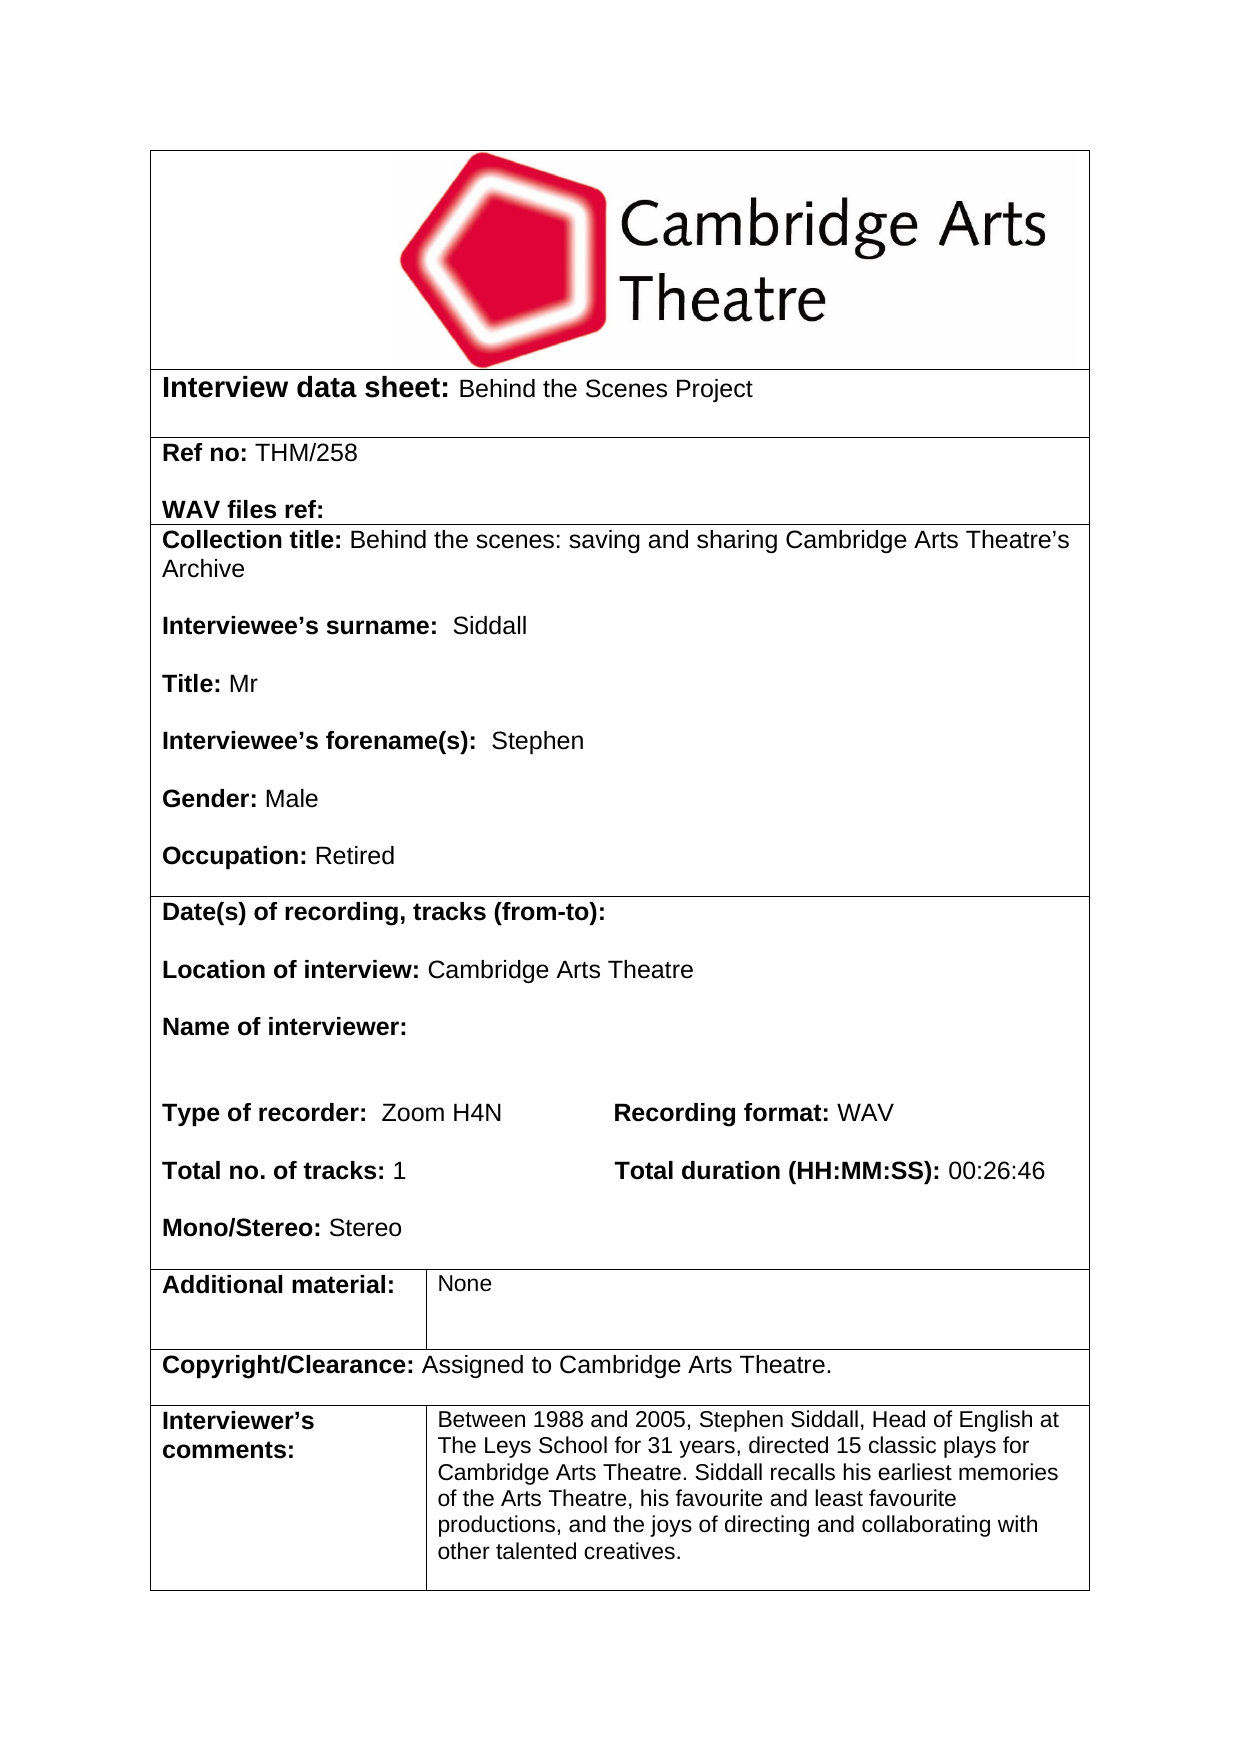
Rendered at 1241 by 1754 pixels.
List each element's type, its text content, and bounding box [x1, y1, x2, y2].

picture [397, 151, 1079, 369]
table_cell Copyright/Clearance: Assigned to Cambridge Arts Theatre. [151, 1350, 1089, 1405]
table_cell Between 1988 and 2005, Stephen Siddall, Head of English at The Leys School for 31 years, directed 15 classic plays for Cambridge Arts Theatre. Siddall recalls his earliest memories of the Arts Theatre, his favourite and least favourite productions, and the joys of directing and collaborating with other talented creatives. [427, 1406, 1089, 1590]
table_header [1079, 151, 1089, 369]
table_cell Interview data sheet: Behind the Scenes Project [151, 370, 1089, 437]
table_cell Ref no: THM/258 WAV files ref: [151, 438, 1089, 524]
table_cell Collection title: Behind the scenes: saving and sharing Cambridge Arts Theatre’s Archive Interviewee’s surname: Siddall Title: Mr Interviewee’s forename(s): Stephen Gender: Male Occupation: Retired [151, 525, 1089, 896]
table_cell None [427, 1270, 1089, 1349]
table_header [151, 151, 397, 369]
table_cell Additional material: [151, 1270, 426, 1349]
table_cell Interviewer’s comments: [151, 1406, 426, 1590]
table_cell Date(s) of recording, tracks (from-to): Location of interview: Cambridge Arts Theatre Name of interviewer: Type of recorder: Zoom H4N Recording format: WAV Total no. of tracks: 1 Total duration (HH:MM:SS): 00:26:46 Mono/Stereo: Stereo [151, 897, 1089, 1268]
